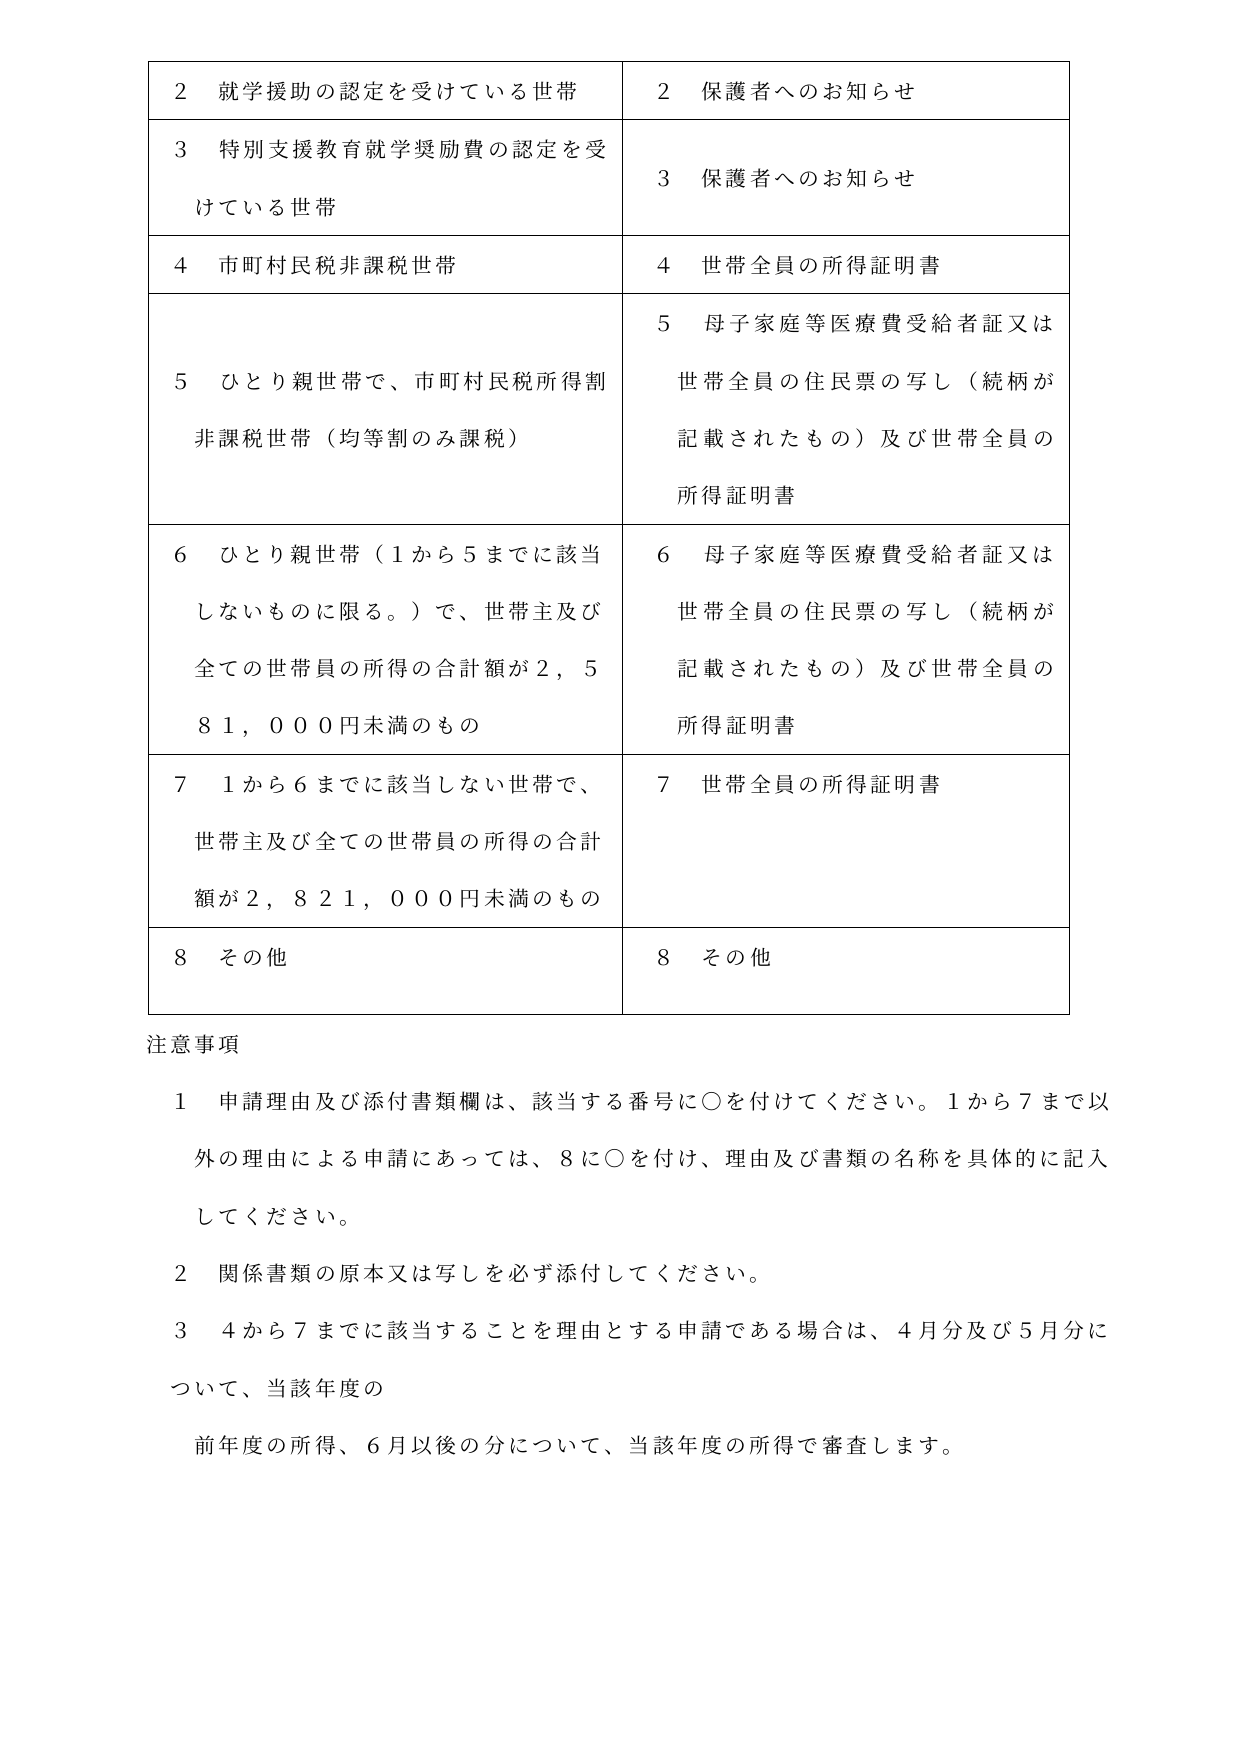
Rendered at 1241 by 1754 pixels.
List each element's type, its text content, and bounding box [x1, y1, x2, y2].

table_cell ２ 保護者へのお知らせ [623, 62, 1069, 119]
table_cell ３ 特別支援教育就学奨励費の認定を受けている世帯 [149, 120, 622, 235]
table_cell ７ １から６までに該当しない世帯で、世帯主及び全ての世帯員の所得の合計額が２，８２１，０００円未満のもの [149, 755, 622, 927]
table_cell ６ ひとり親世帯（１から５までに該当しないものに限る。）で、世帯主及び全ての世帯員の所得の合計額が２，５８１，０００円未満のもの [149, 525, 622, 754]
table_cell ５ ひとり親世帯で、市町村民税所得割非課税世帯（均等割のみ課税） [149, 294, 622, 523]
table_cell ４ 市町村民税非課税世帯 [149, 236, 622, 293]
text ３ ４から７までに該当することを理由とする申請である場合は、４月分及び５月分について、当該年度の [122, 1301, 1112, 1416]
text １ 申請理由及び添付書類欄は、該当する番号に○を付けてください。１から７まで以外の理由による申請にあっては、８に○を付け、理由及び書類の名称を具体的に記入してください。 [162, 1072, 1112, 1244]
table_cell ３ 保護者へのお知らせ [623, 120, 1069, 235]
table_cell ２ 就学援助の認定を受けている世帯 [149, 62, 622, 119]
table_cell ８ その他 [149, 928, 622, 1013]
table_cell ７ 世帯全員の所得証明書 [623, 755, 1069, 927]
text ２ 関係書類の原本又は写しを必ず添付してください。 [122, 1244, 1112, 1301]
table_cell ４ 世帯全員の所得証明書 [623, 236, 1069, 293]
table_cell ５ 母子家庭等医療費受給者証又は世帯全員の住民票の写し（続柄が記載されたもの）及び世帯全員の所得証明書 [623, 294, 1069, 523]
text 注意事項 [122, 1014, 1112, 1072]
text 前年度の所得、６月以後の分について、当該年度の所得で審査します。 [122, 1416, 1112, 1473]
table_cell ８ その他 [623, 928, 1069, 1013]
table_cell ６ 母子家庭等医療費受給者証又は世帯全員の住民票の写し（続柄が記載されたもの）及び世帯全員の所得証明書 [623, 525, 1069, 754]
